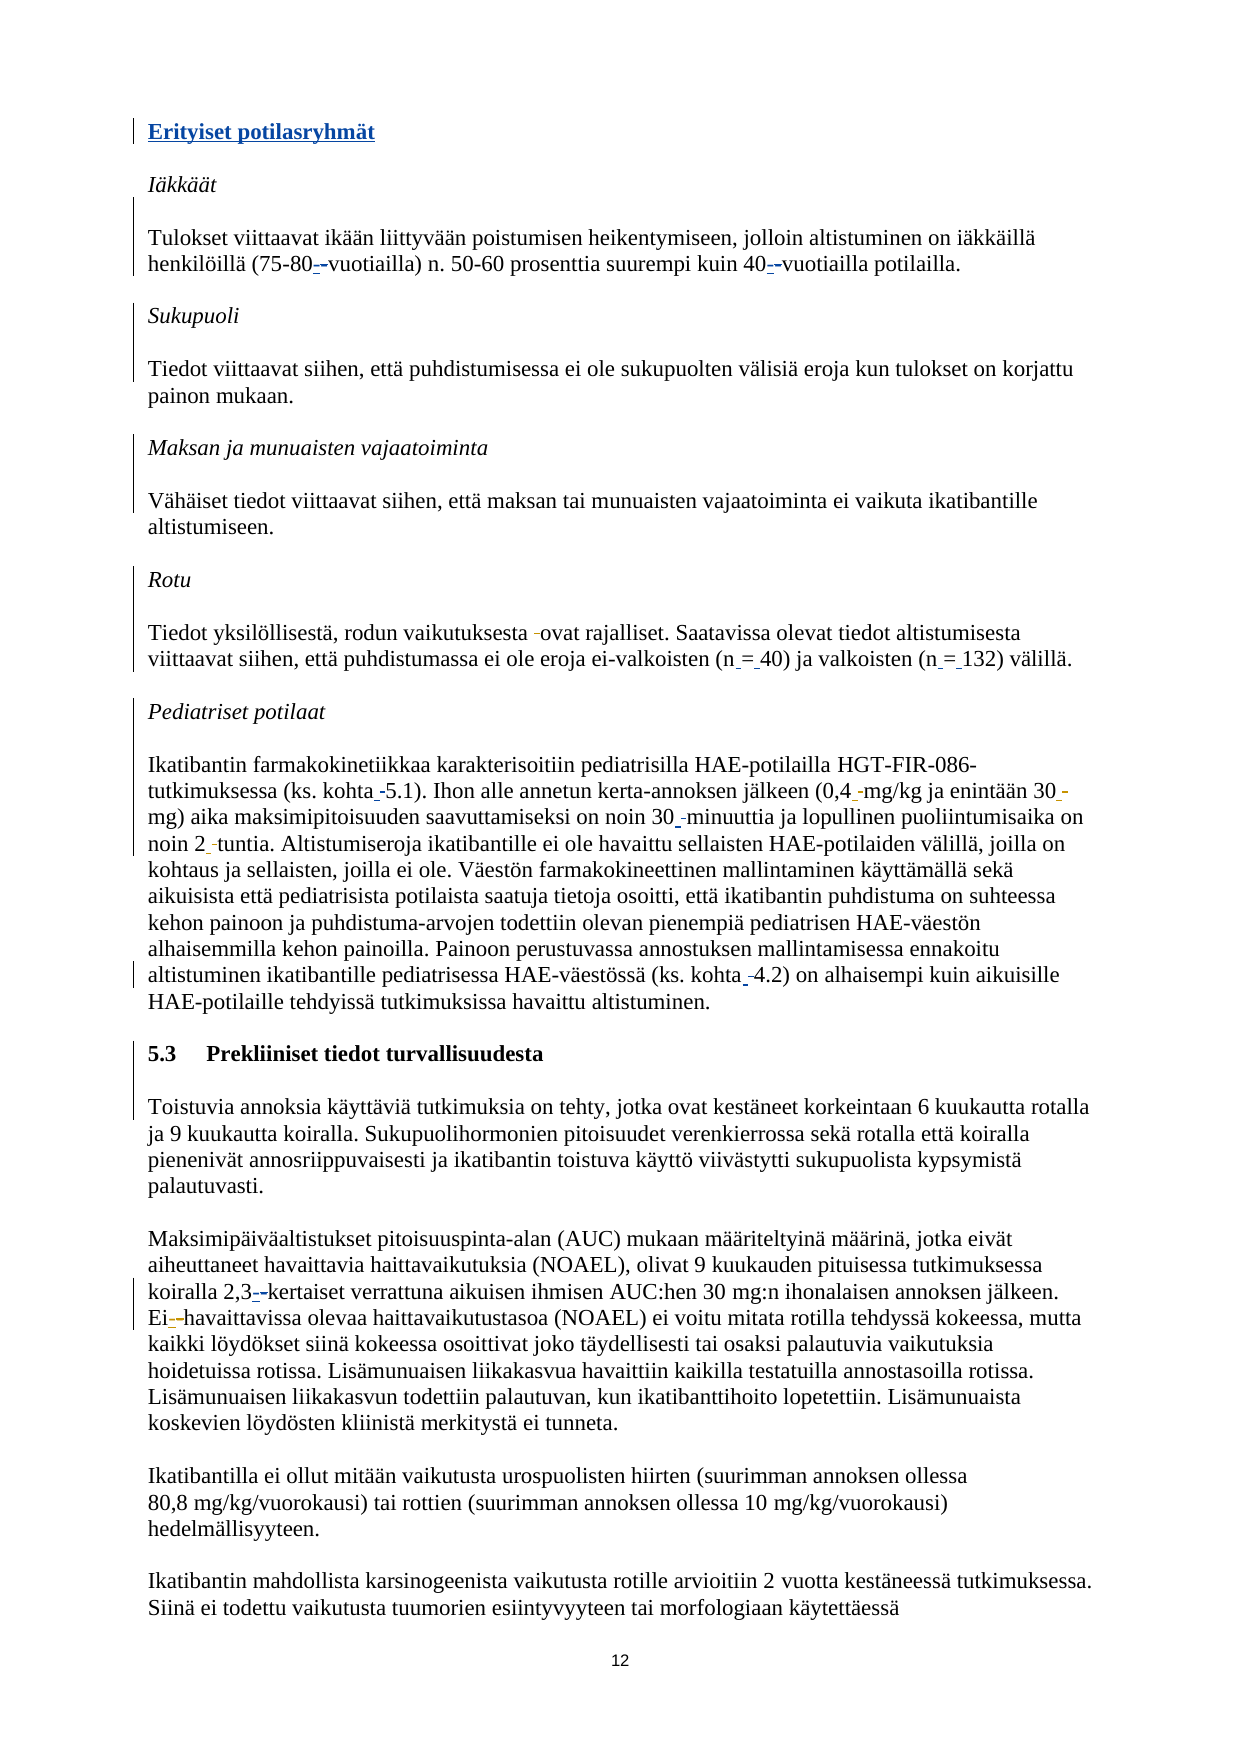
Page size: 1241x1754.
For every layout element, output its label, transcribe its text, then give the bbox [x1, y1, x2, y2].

text Ikatibantilla ei ollut mitään vaikutusta urospuolisten hiirten (suurimman annoksen ollessa 80,8 mg/kg/vuorokausi) tai rottien (suurimman annoksen ollessa 10 mg/kg/vuorokausi) hedelmällisyyteen. [148, 1462, 1092, 1541]
text Iäkkäät [148, 171, 1092, 197]
text Toistuvia annoksia käyttäviä tutkimuksia on tehty, jotka ovat kestäneet korkeintaan 6 kuukautta rotalla ja 9 kuukautta koiralla. Sukupuolihormonien pitoisuudet verenkierrossa sekä rotalla että koiralla pienenivät annosriippuvaisesti ja ikatibantin toistuva käyttö viivästytti sukupuolista kypsymistä palautuvasti. [148, 1093, 1092, 1199]
text Tiedot yksilöllisestä, rodun vaikutuksesta ovat rajalliset. Saatavissa olevat tiedot altistumisesta viittaavat siihen, että puhdistumassa ei ole eroja ei-valkoisten (n=40) ja valkoisten (n=132) välillä. [148, 619, 1092, 672]
text Tiedot viittaavat siihen, että puhdistumisessa ei ole sukupuolten välisiä eroja kun tulokset on korjattu painon mukaan. [148, 355, 1092, 408]
text 5.3 Prekliiniset tiedot turvallisuudesta [148, 1041, 1092, 1067]
text Pediatriset potilaat [148, 698, 1092, 724]
text Maksan ja munuaisten vajaatoiminta [148, 434, 1092, 461]
text Sukupuoli [148, 303, 1092, 329]
text Ikatibantin farmakokinetiikkaa karakterisoitiin pediatrisilla HAE-potilailla HGT-FIR-086-tutkimuksessa (ks. kohta5.1). Ihon alle annetun kerta-annoksen jälkeen (0,4mg/kg ja enintään 30mg) aika maksimipitoisuuden saavuttamiseksi on noin 30minuuttia ja lopullinen puoliintumisaika on noin 2tuntia. Altistumiseroja ikatibantille ei ole havaittu sellaisten HAE-potilaiden välillä, joilla on kohtaus ja sellaisten, joilla ei ole. Väestön farmakokineettinen mallintaminen käyttämällä sekä aikuisista että pediatrisista potilaista saatuja tietoja osoitti, että ikatibantin puhdistuma on suhteessa kehon painoon ja puhdistuma-arvojen todettiin olevan pienempiä pediatrisen HAE-väestön alhaisemmilla kehon painoilla. Painoon perustuvassa annostuksen mallintamisessa ennakoitu altistuminen ikatibantille pediatrisessa HAE-väestössä (ks. kohta4.2) on alhaisempi kuin aikuisille HAE-potilaille tehdyissä tutkimuksissa havaittu altistuminen. [148, 751, 1092, 1014]
text Vähäiset tiedot viittaavat siihen, että maksan tai munuaisten vajaatoiminta ei vaikuta ikatibantille altistumiseen. [148, 487, 1092, 540]
text Tulokset viittaavat ikään liittyvään poistumisen heikentymiseen, jolloin altistuminen on iäkkäillä henkilöillä (75-80vuotiailla) n. 50-60 prosenttia suurempi kuin 40vuotiailla potilailla. [148, 223, 1092, 276]
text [148, 1568, 1092, 1620]
text Rotu [148, 566, 1092, 592]
text Maksimipäiväaltistukset pitoisuuspinta-alan (AUC) mukaan määriteltyinä määrinä, jotka eivät aiheuttaneet havaittavia haittavaikutuksia (NOAEL), olivat 9 kuukauden pituisessa tutkimuksessa koiralla 2,3kertaiset verrattuna aikuisen ihmisen AUC:hen 30 mg:n ihonalaisen annoksen jälkeen. Eihavaittavissa olevaa haittavaikutustasoa (NOAEL) ei voitu mitata rotilla tehdyssä kokeessa, mutta kaikki löydökset siinä kokeessa osoittivat joko täydellisesti tai osaksi palautuvia vaikutuksia hoidetuissa rotissa. Lisämunuaisen liikakasvua havaittiin kaikilla testatuilla annostasoilla rotissa. Lisämunuaisen liikakasvun todettiin palautuvan, kun ikatibanttihoito lopetettiin. Lisämunuaista koskevien löydösten kliinistä merkitystä ei tunneta. [148, 1225, 1092, 1436]
text Erityiset potilasryhmät [148, 118, 1092, 144]
